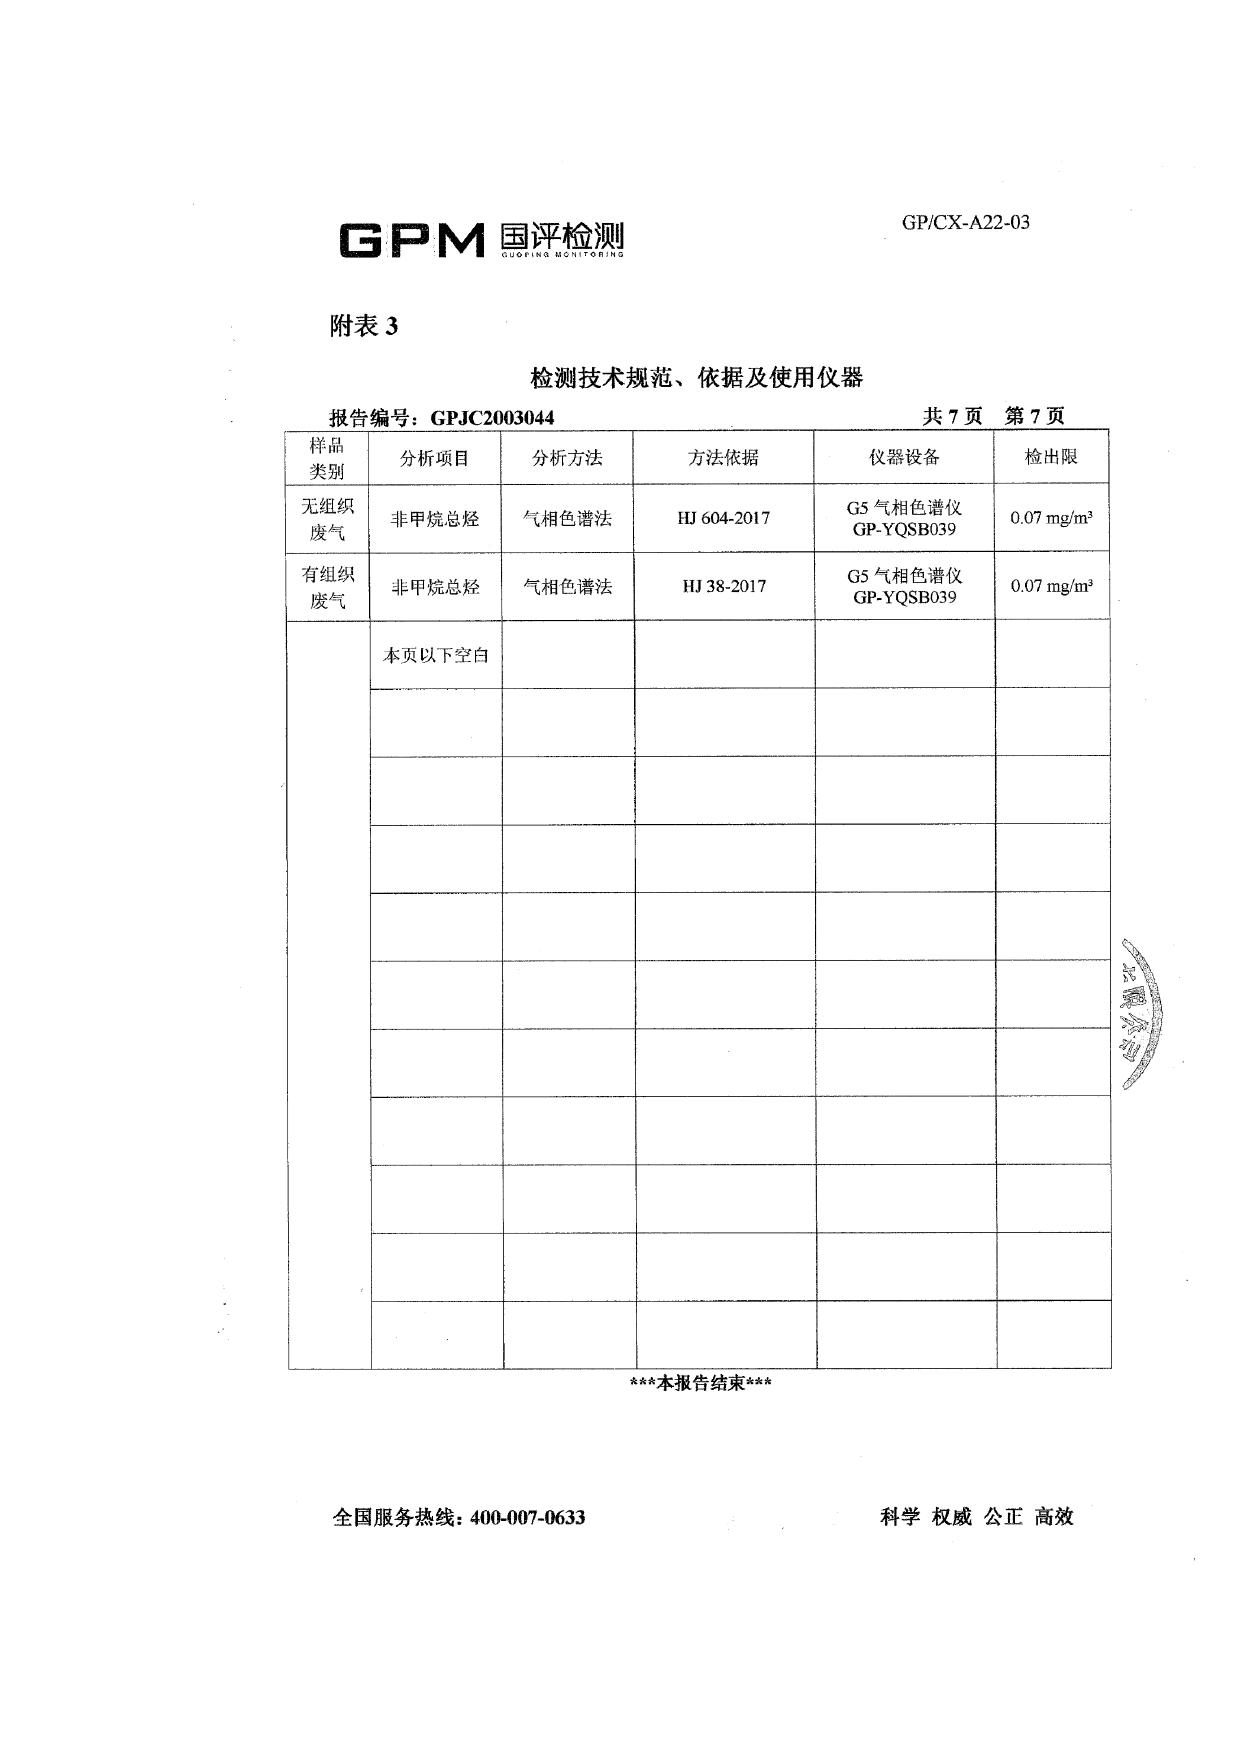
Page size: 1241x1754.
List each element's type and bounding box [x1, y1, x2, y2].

picture [189, 163, 1195, 1587]
